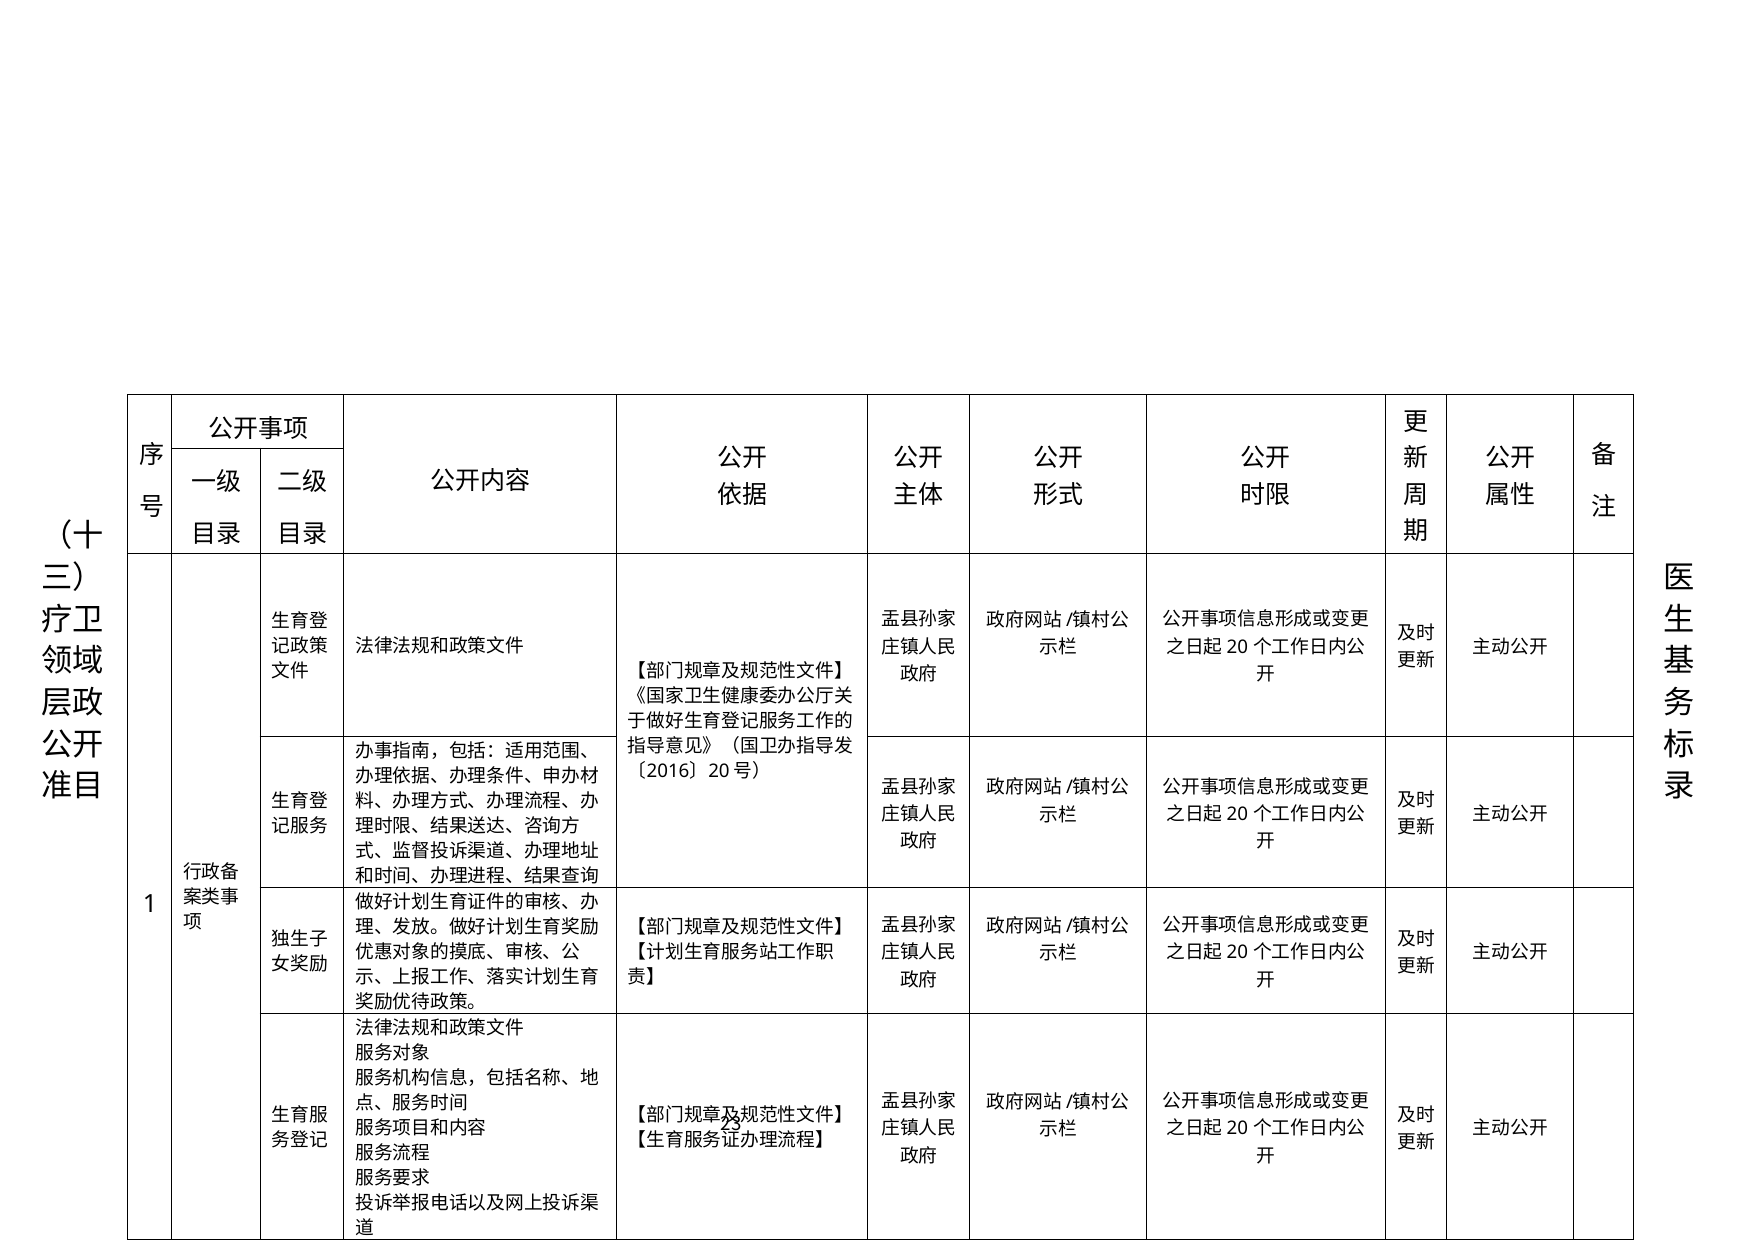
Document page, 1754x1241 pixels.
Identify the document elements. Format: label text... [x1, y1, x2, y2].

table_header 更新 周期 [1386, 395, 1446, 553]
table_cell 公开事项信息形成或变更之日起 20 个工作日内公开 [1147, 554, 1385, 736]
table_cell 生育登记政策文件 [261, 554, 343, 736]
table_cell 政府网站 /镇村公示栏 [970, 1014, 1146, 1239]
table_header 公开 时限 [1147, 395, 1385, 553]
table_cell 主动公开 [1447, 1014, 1573, 1239]
table_cell 【部门规章及规范性文件】《国家卫生健康委办公厅关于做好生育登记服务工作的指导意见》（国卫办指导发〔2016〕20号） [617, 554, 867, 887]
table_cell 【部门规章及规范性文件】【生育服务证办理流程】 [617, 1014, 867, 1239]
table_header 公开 主体 [868, 395, 969, 553]
table_cell 生育服务登记 [261, 1014, 343, 1239]
table_cell [1574, 888, 1633, 1013]
table_header 公开事项 [172, 395, 343, 447]
table_header 公开 形式 [970, 395, 1146, 553]
table_cell 一级目录 [172, 449, 260, 553]
table_cell 法律法规和政策文件 服务对象 服务机构信息，包括名称、地点、服务时间 服务项目和内容 服务流程 服务要求 投诉举报电话以及网上投诉渠道 [344, 1014, 616, 1239]
table_cell 政府网站 /镇村公示栏 [970, 737, 1146, 887]
table_header 备注 [1574, 395, 1633, 553]
table_cell 及时更新 [1386, 1014, 1446, 1239]
table_cell 政府网站 /镇村公示栏 [970, 888, 1146, 1013]
table_cell 盂县孙家庄镇人民政府 [868, 888, 969, 1013]
table_cell [1574, 737, 1633, 887]
table_cell 公开事项信息形成或变更之日起 20 个工作日内公开 [1147, 737, 1385, 887]
table_cell [1574, 554, 1633, 736]
table_cell 做好计划生育证件的审核、办理、发放。做好计划生育奖励优惠对象的摸底、审核、公示、上报工作、落实计划生育奖励优待政策。 [344, 888, 616, 1013]
table_cell 法律法规和政策文件 [344, 554, 616, 736]
table_header 公开内容 [344, 395, 616, 553]
table_cell 及时更新 [1386, 554, 1446, 736]
table_cell 1 [128, 554, 171, 1239]
table_header 公开 依据 [617, 395, 867, 553]
table_cell 公开事项信息形成或变更之日起 20 个工作日内公开 [1147, 888, 1385, 1013]
table_cell 及时更新 [1386, 737, 1446, 887]
table_cell 盂县孙家庄镇人民政府 [868, 554, 969, 736]
table_cell 独生子女奖励 [261, 888, 343, 1013]
table_cell 主动公开 [1447, 737, 1573, 887]
table_cell 盂县孙家庄镇人民政府 [868, 1014, 969, 1239]
table_cell 行政备案类事 项 [172, 554, 260, 1239]
table_cell 【部门规章及规范性文件】【计划生育服务站工作职责】 [617, 888, 867, 1013]
table_cell 主动公开 [1447, 888, 1573, 1013]
table_header 序号 [128, 395, 171, 553]
subtitle （十三）医疗卫生领域基层政务公开标准目录 [1634, 513, 1706, 805]
subtitle （十三）医疗卫生领域基层政务公开标准目录 [35, 513, 127, 805]
table_header 公开 属性 [1447, 395, 1573, 553]
table_cell 二级目录 [261, 449, 343, 553]
table_cell 公开事项信息形成或变更之日起 20 个工作日内公开 [1147, 1014, 1385, 1239]
table_cell 政府网站 /镇村公示栏 [970, 554, 1146, 736]
table_cell 盂县孙家庄镇人民政府 [868, 737, 969, 887]
table_cell 主动公开 [1447, 554, 1573, 736]
table_cell 办事指南，包括：适用范围、办理依据、办理条件、申办材料、办理方式、办理流程、办理时限、结果送达、咨询方式、监督投诉渠道、办理地址和时间、办理进程、结果查询 [344, 737, 616, 887]
table_cell 生育登记服务 [261, 737, 343, 887]
table_cell 及时更新 [1386, 888, 1446, 1013]
table_cell [1574, 1014, 1633, 1239]
